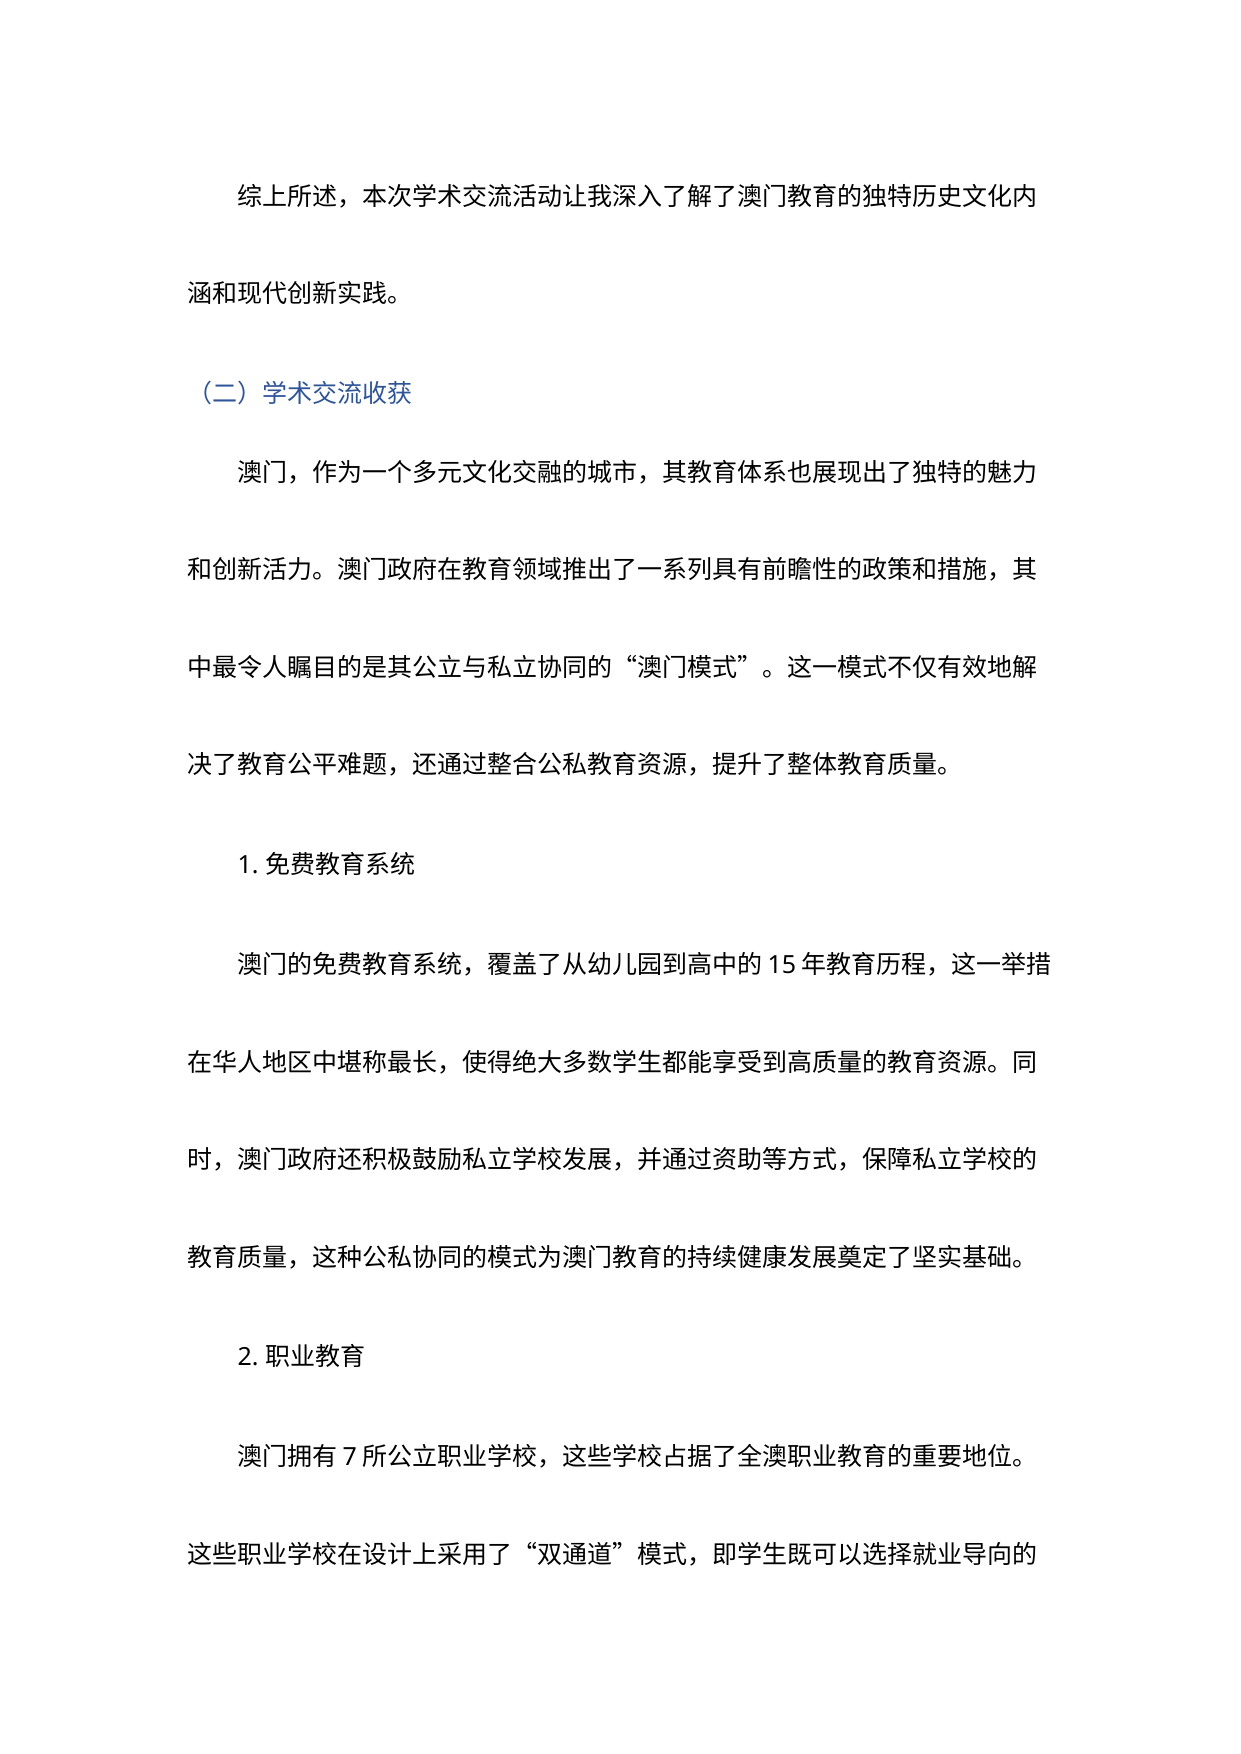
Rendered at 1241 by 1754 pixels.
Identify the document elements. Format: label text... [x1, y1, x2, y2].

text 澳门的免费教育系统，覆盖了从幼儿园到高中的15年教育历程，这一举措在华人地区中堪称最长，使得绝大多数学生都能享受到高质量的教育资源。同时，澳门政府还积极鼓励私立学校发展，并通过资助等方式，保障私立学校的教育质量，这种公私协同的模式为澳门教育的持续健康发展奠定了坚实基础。 [187, 930, 1053, 1288]
text 2. 职业教育 [187, 1322, 1053, 1387]
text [187, 1422, 1053, 1585]
text 澳门，作为一个多元文化交融的城市，其教育体系也展现出了独特的魅力和创新活力。澳门政府在教育领域推出了一系列具有前瞻性的政策和措施，其中最令人瞩目的是其公立与私立协同的“澳门模式”。这一模式不仅有效地解决了教育公平难题，还通过整合公私教育资源，提升了整体教育质量。 [187, 438, 1053, 796]
text 1. 免费教育系统 [187, 830, 1053, 895]
text 综上所述，本次学术交流活动让我深入了解了澳门教育的独特历史文化内涵和现代创新实践。 [187, 162, 1053, 324]
subtitle （二）学术交流收获 [187, 359, 1053, 424]
